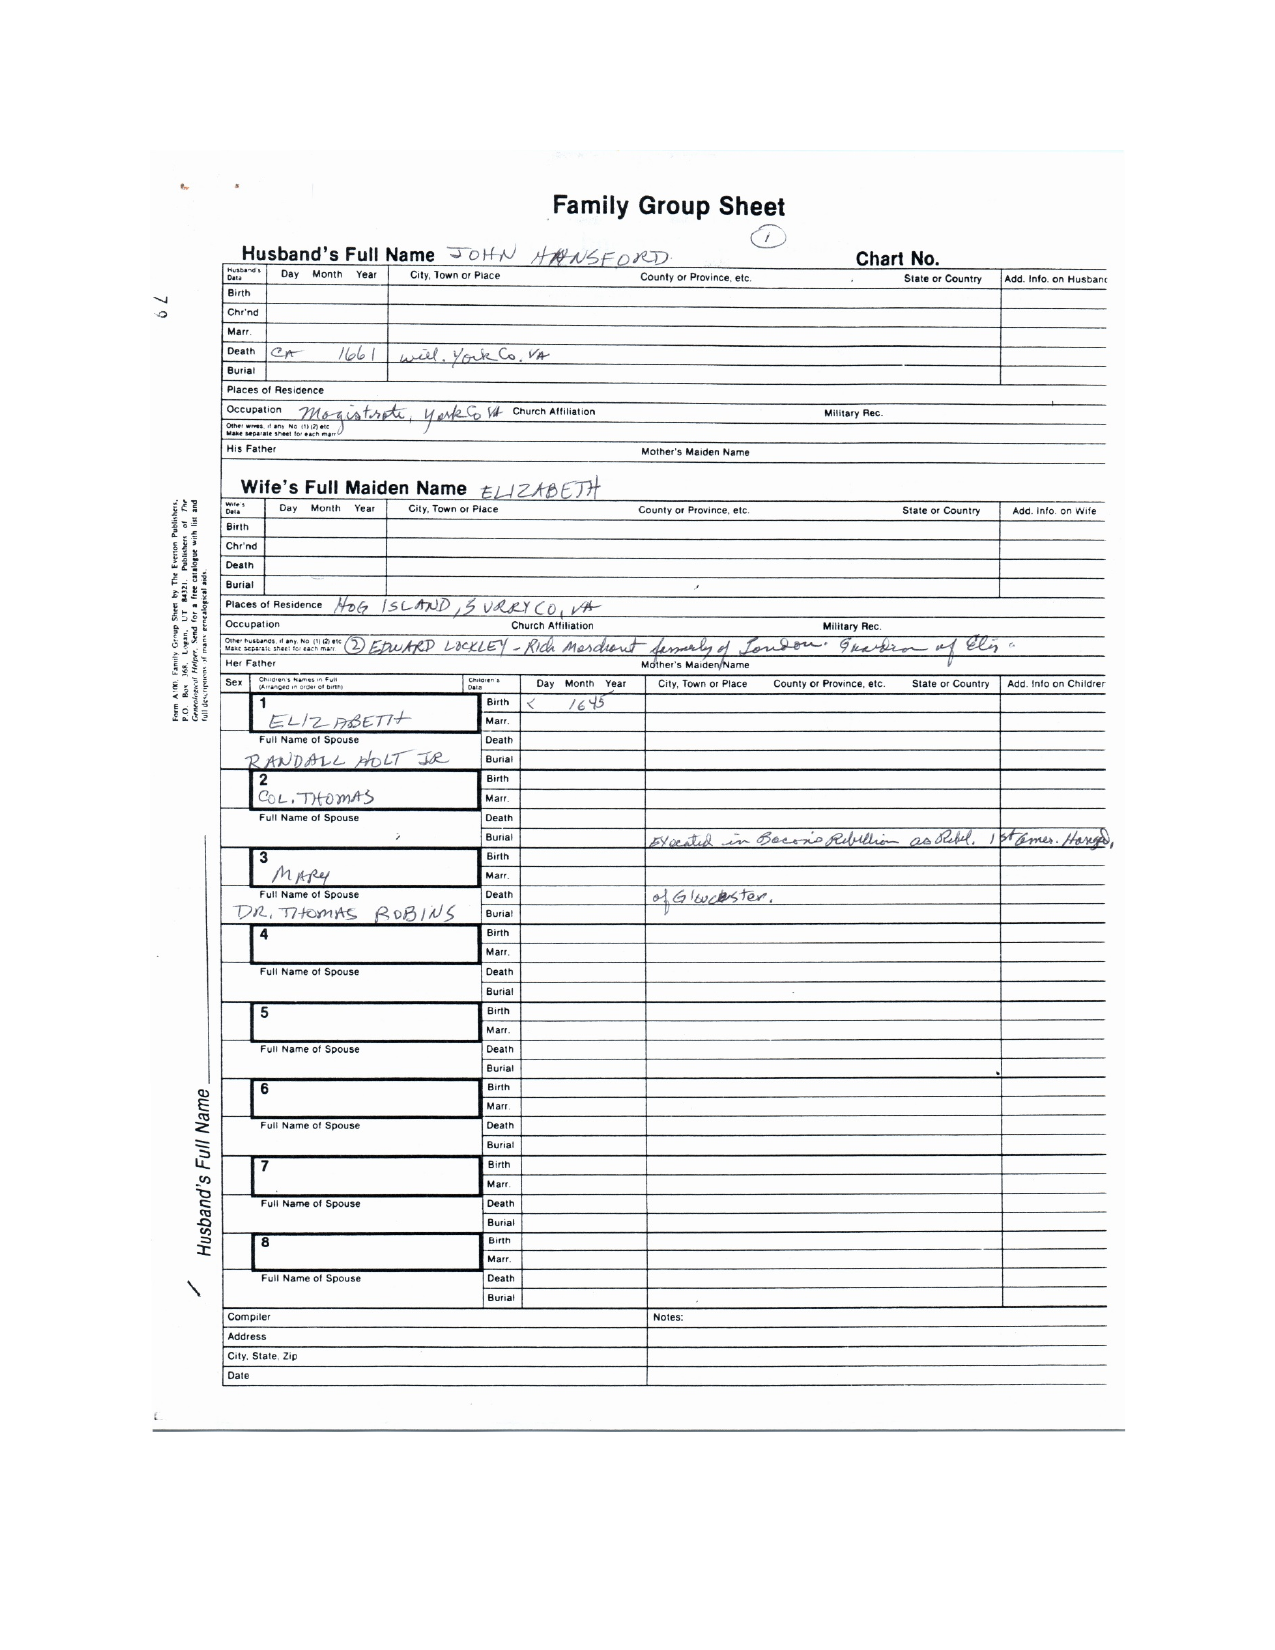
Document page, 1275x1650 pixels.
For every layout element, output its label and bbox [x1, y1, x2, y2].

picture [150, 150, 1125, 1432]
